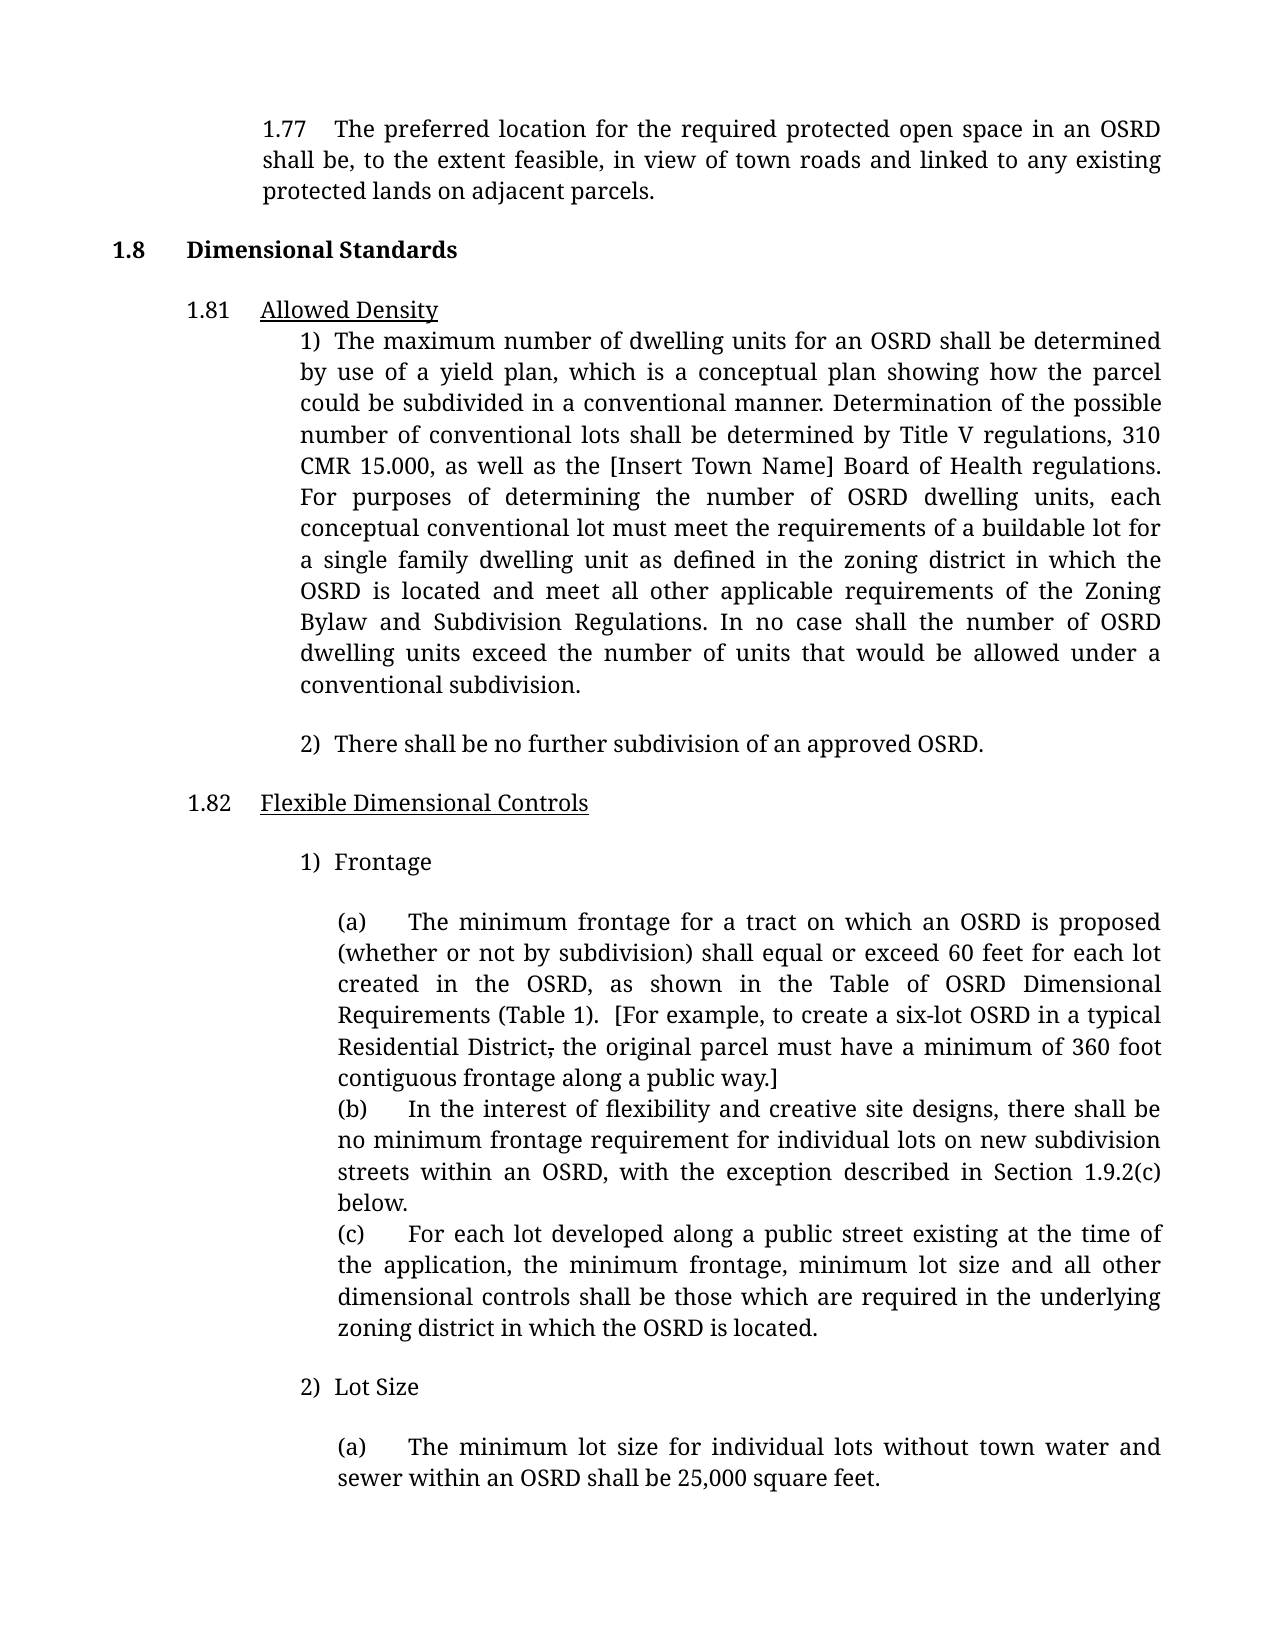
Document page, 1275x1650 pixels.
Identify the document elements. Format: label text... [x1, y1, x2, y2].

text 1.77 The preferred location for the required protected open space in an OSRD shall be, to the extent feasible, in view of town roads and linked to any existing protected lands on adjacent parcels. [262, 112, 1162, 206]
text 2) There shall be no further subdivision of an approved OSRD. [300, 730, 1162, 761]
text 1) Frontage [300, 850, 1162, 881]
text (a) The minimum lot size for individual lots without town water and sewer within an OSRD shall be 25,000 square feet. [337, 1436, 1162, 1499]
text 2) Lot Size [300, 1376, 1162, 1407]
text 1.82 Flexible Dimensional Controls [187, 790, 1162, 821]
text (b) In the interest of flexibility and creative site designs, there shall be no minimum frontage requirement for individual lots on new subdivision streets within an OSRD, with the exception described in Section 1.9.2(c) below. [337, 1097, 1162, 1222]
text 1.81 Allowed Density [112, 295, 1162, 326]
text (c) For each lot developed along a public street existing at the time of the application, the minimum frontage, minimum lot size and all other dimensional controls shall be those which are required in the underlying zoning district in which the OSRD is located. [337, 1222, 1162, 1347]
text 1.8 Dimensional Standards [112, 235, 1162, 266]
text (a) The minimum frontage for a tract on which an OSRD is proposed (whether or not by subdivision) shall equal or exceed 60 feet for each lot created in the OSRD, as shown in the Table of OSRD Dimensional Requirements (Table 1). [For example, to create a six-lot OSRD in a typical Residential District, the original parcel must have a minimum of 360 foot contiguous frontage along a public way.] [337, 910, 1162, 1097]
text 1) The maximum number of dwelling units for an OSRD shall be determined by use of a yield plan, which is a conceptual plan showing how the parcel could be subdivided in a conventional manner. Determination of the possible number of conventional lots shall be determined by Title V regulations, 310 CMR 15.000, as well as the [Insert Town Name] Board of Health regulations. For purposes of determining the number of OSRD dwelling units, each conceptual conventional lot must meet the requirements of a buildable lot for a single family dwelling unit as defined in the zoning district in which the OSRD is located and meet all other applicable requirements of the Zoning Bylaw and Subdivision Regulations. In no case shall the number of OSRD dwelling units exceed the number of units that would be allowed under a conventional subdivision. [300, 326, 1162, 701]
